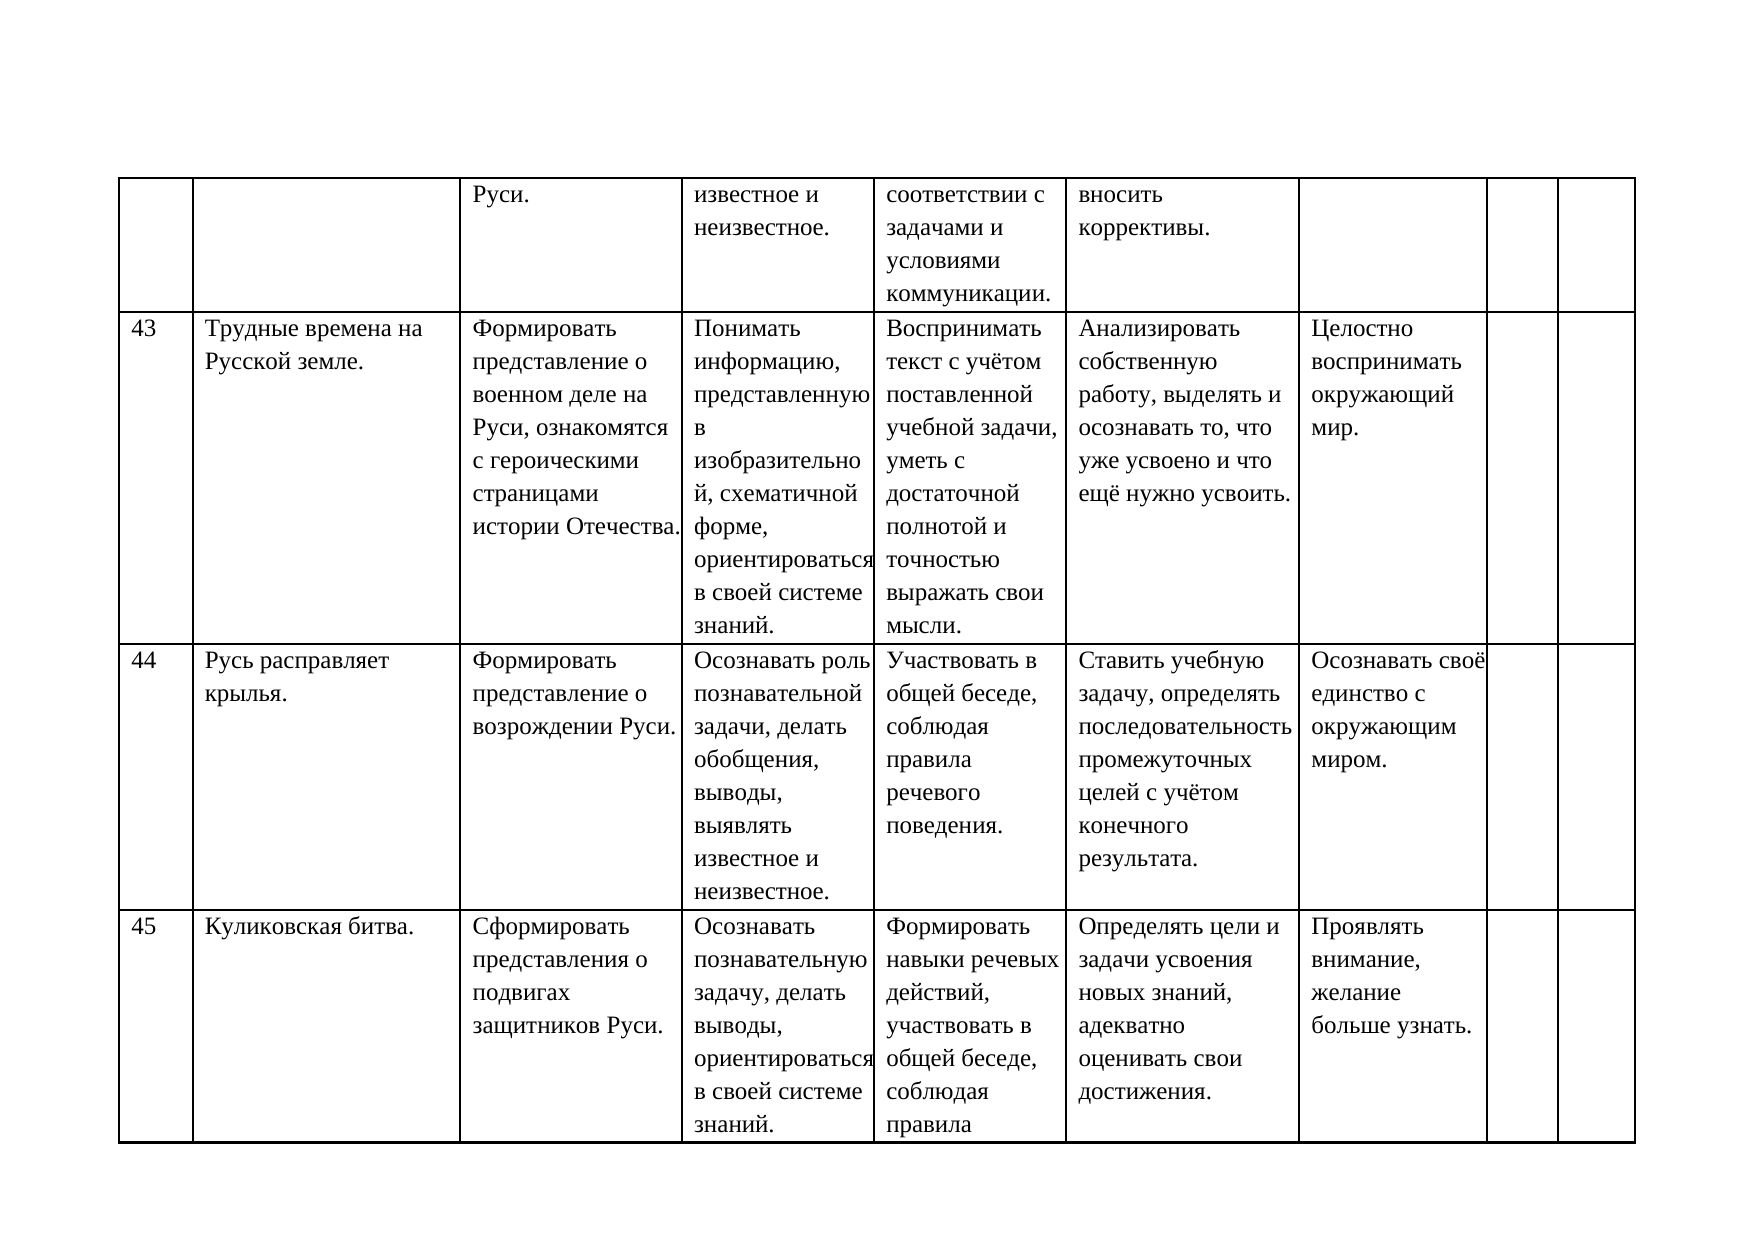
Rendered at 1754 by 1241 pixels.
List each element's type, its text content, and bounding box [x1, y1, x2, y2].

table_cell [875, 911, 1065, 1141]
table_cell 44 [120, 645, 192, 909]
table_cell Трудные времена на Русской земле. [194, 313, 459, 643]
table_cell Русь расправляет крылья. [194, 645, 459, 909]
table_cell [1067, 911, 1298, 1141]
table_cell 43 [120, 313, 192, 643]
table_cell Воспринимать текст с учётом поставленной учебной задачи, уметь с достаточной полнотой и точностью выражать свои мысли. [875, 313, 1065, 643]
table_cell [1067, 179, 1298, 311]
table_cell Целостно воспринимать окружающий мир. [1300, 313, 1486, 643]
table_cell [683, 179, 873, 311]
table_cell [461, 911, 681, 1141]
table_cell [1488, 313, 1557, 643]
table_cell [1559, 313, 1634, 643]
table_cell Формировать представление о военном деле на Руси, ознакомятся с героическими страницами истории Отечества. [461, 313, 681, 643]
table_cell [1559, 179, 1634, 311]
table_cell [1488, 179, 1557, 311]
table_cell Понимать информацию, представленную в изобразительной, схематичной форме, ориентироваться в своей системе знаний. [683, 313, 873, 643]
table_cell [1559, 645, 1634, 909]
table_cell [1559, 911, 1634, 1141]
table_cell Осознавать своё единство с окружающим миром. [1300, 645, 1486, 909]
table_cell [461, 179, 681, 311]
table_cell [1488, 645, 1557, 909]
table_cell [1300, 911, 1486, 1141]
table_cell 42 [120, 179, 192, 311]
table_cell 45 [120, 911, 192, 1141]
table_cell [683, 911, 873, 1141]
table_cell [875, 179, 1065, 311]
table_cell Осознавать роль познавательной задачи, делать обобщения, выводы, выявлять известное и неизвестное. [683, 645, 873, 909]
table_cell Куликовская битва. [194, 911, 459, 1141]
table_cell Формировать представление о возрождении Руси. [461, 645, 681, 909]
table_cell [1488, 911, 1557, 1141]
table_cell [1300, 179, 1486, 311]
table_cell Участвовать в общей беседе, соблюдая правила речевого поведения. [875, 645, 1065, 909]
table_cell Ставить учебную задачу, определять последовательность промежуточных целей с учётом конечного результата. [1067, 645, 1298, 909]
table_cell Анализировать собственную работу, выделять и осознавать то, что уже усвоено и что ещё нужно усвоить. [1067, 313, 1298, 643]
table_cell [194, 179, 459, 311]
